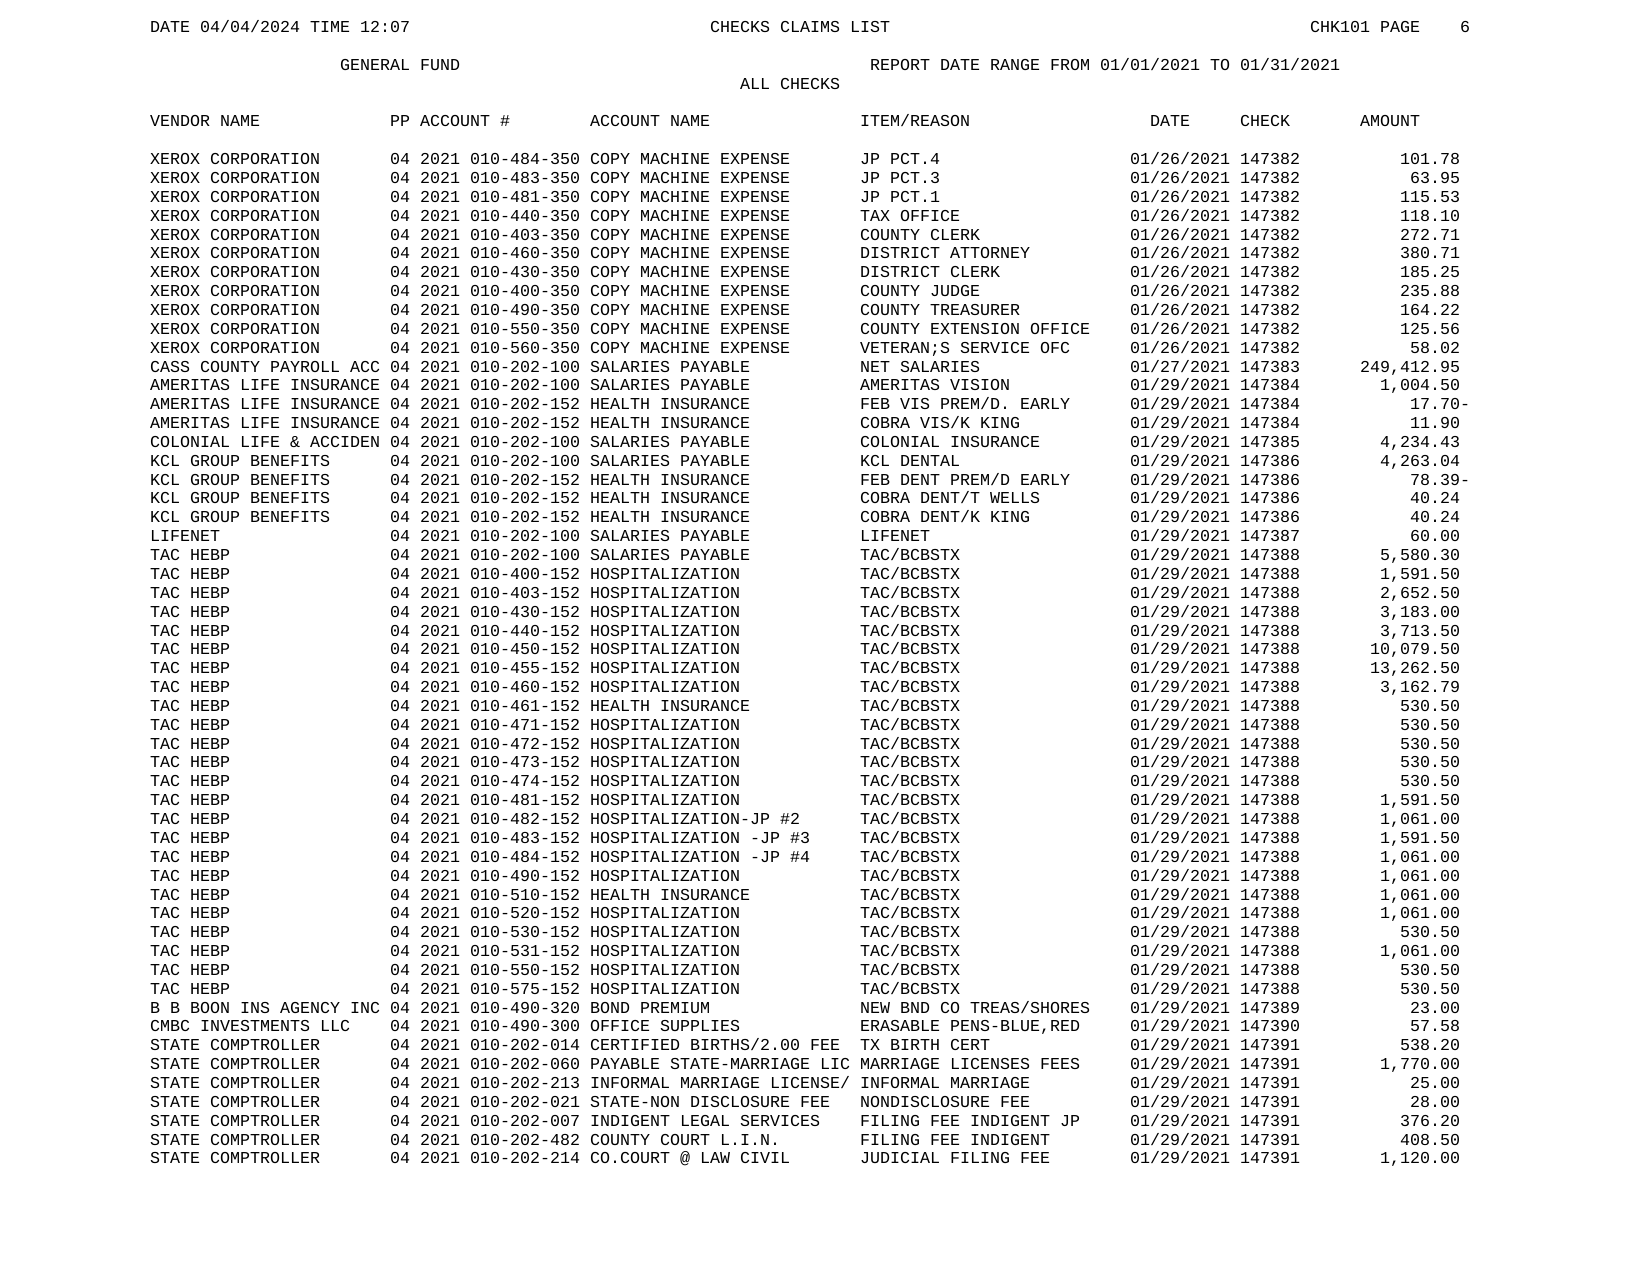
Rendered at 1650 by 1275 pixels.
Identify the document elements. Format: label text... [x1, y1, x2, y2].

text DATE 04/04/2024 TIME 12:07 CHECKS CLAIMS LIST CHK101 PAGE 6 [150, 19, 1500, 38]
text STATE COMPTROLLER 04 2021 010-202-060 PAYABLE STATE-MARRIAGE LIC MARRIAGE LICENSES FEES 01/29/2021 147391 1,770.00 [150, 1056, 1500, 1074]
text XEROX CORPORATION 04 2021 010-440-350 COPY MACHINE EXPENSE TAX OFFICE 01/26/2021 147382 118.10 [150, 207, 1500, 226]
text TAC HEBP 04 2021 010-520-152 HOSPITALIZATION TAC/BCBSTX 01/29/2021 147388 1,061.00 [150, 905, 1500, 924]
text TAC HEBP 04 2021 010-575-152 HOSPITALIZATION TAC/BCBSTX 01/29/2021 147388 530.50 [150, 980, 1500, 999]
text XEROX CORPORATION 04 2021 010-430-350 COPY MACHINE EXPENSE DISTRICT CLERK 01/26/2021 147382 185.25 [150, 264, 1500, 283]
text TAC HEBP 04 2021 010-531-152 HOSPITALIZATION TAC/BCBSTX 01/29/2021 147388 1,061.00 [150, 943, 1500, 961]
text TAC HEBP 04 2021 010-403-152 HOSPITALIZATION TAC/BCBSTX 01/29/2021 147388 2,652.50 [150, 584, 1500, 603]
text STATE COMPTROLLER 04 2021 010-202-007 INDIGENT LEGAL SERVICES FILING FEE INDIGENT JP 01/29/2021 147391 376.20 [150, 1112, 1500, 1131]
text CASS COUNTY PAYROLL ACC 04 2021 010-202-100 SALARIES PAYABLE NET SALARIES 01/27/2021 147383 249,412.95 [150, 358, 1500, 377]
text XEROX CORPORATION 04 2021 010-550-350 COPY MACHINE EXPENSE COUNTY EXTENSION OFFICE 01/26/2021 147382 125.56 [150, 320, 1500, 339]
text TAC HEBP 04 2021 010-202-100 SALARIES PAYABLE TAC/BCBSTX 01/29/2021 147388 5,580.30 [150, 547, 1500, 566]
text TAC HEBP 04 2021 010-460-152 HOSPITALIZATION TAC/BCBSTX 01/29/2021 147388 3,162.79 [150, 679, 1500, 697]
text XEROX CORPORATION 04 2021 010-400-350 COPY MACHINE EXPENSE COUNTY JUDGE 01/26/2021 147382 235.88 [150, 283, 1500, 302]
text B B BOON INS AGENCY INC 04 2021 010-490-320 BOND PREMIUM NEW BND CO TREAS/SHORES 01/29/2021 147389 23.00 [150, 999, 1500, 1018]
text TAC HEBP 04 2021 010-510-152 HEALTH INSURANCE TAC/BCBSTX 01/29/2021 147388 1,061.00 [150, 886, 1500, 905]
text STATE COMPTROLLER 04 2021 010-202-213 INFORMAL MARRIAGE LICENSE/ INFORMAL MARRIAGE 01/29/2021 147391 25.00 [150, 1074, 1500, 1093]
text TAC HEBP 04 2021 010-471-152 HOSPITALIZATION TAC/BCBSTX 01/29/2021 147388 530.50 [150, 716, 1500, 735]
text LIFENET 04 2021 010-202-100 SALARIES PAYABLE LIFENET 01/29/2021 147387 60.00 [150, 528, 1500, 547]
text XEROX CORPORATION 04 2021 010-484-350 COPY MACHINE EXPENSE JP PCT.4 01/26/2021 147382 101.78 [150, 151, 1500, 169]
text STATE COMPTROLLER 04 2021 010-202-021 STATE-NON DISCLOSURE FEE NONDISCLOSURE FEE 01/29/2021 147391 28.00 [150, 1093, 1500, 1112]
text AMERITAS LIFE INSURANCE 04 2021 010-202-100 SALARIES PAYABLE AMERITAS VISION 01/29/2021 147384 1,004.50 [150, 377, 1500, 396]
text TAC HEBP 04 2021 010-483-152 HOSPITALIZATION -JP #3 TAC/BCBSTX 01/29/2021 147388 1,591.50 [150, 829, 1500, 848]
text TAC HEBP 04 2021 010-550-152 HOSPITALIZATION TAC/BCBSTX 01/29/2021 147388 530.50 [150, 961, 1500, 980]
text XEROX CORPORATION 04 2021 010-483-350 COPY MACHINE EXPENSE JP PCT.3 01/26/2021 147382 63.95 [150, 169, 1500, 188]
text VENDOR NAME PP ACCOUNT # ACCOUNT NAME ITEM/REASON DATE CHECK AMOUNT [150, 113, 1500, 132]
text TAC HEBP 04 2021 010-440-152 HOSPITALIZATION TAC/BCBSTX 01/29/2021 147388 3,713.50 [150, 622, 1500, 641]
text ALL CHECKS [150, 75, 1500, 94]
text TAC HEBP 04 2021 010-484-152 HOSPITALIZATION -JP #4 TAC/BCBSTX 01/29/2021 147388 1,061.00 [150, 848, 1500, 867]
text STATE COMPTROLLER 04 2021 010-202-482 COUNTY COURT L.I.N. FILING FEE INDIGENT 01/29/2021 147391 408.50 [150, 1131, 1500, 1150]
text STATE COMPTROLLER 04 2021 010-202-214 CO.COURT @ LAW CIVIL JUDICIAL FILING FEE 01/29/2021 147391 1,120.00 [150, 1150, 1500, 1169]
text KCL GROUP BENEFITS 04 2021 010-202-152 HEALTH INSURANCE COBRA DENT/T WELLS 01/29/2021 147386 40.24 [150, 490, 1500, 509]
text TAC HEBP 04 2021 010-473-152 HOSPITALIZATION TAC/BCBSTX 01/29/2021 147388 530.50 [150, 754, 1500, 773]
text TAC HEBP 04 2021 010-490-152 HOSPITALIZATION TAC/BCBSTX 01/29/2021 147388 1,061.00 [150, 867, 1500, 886]
text GENERAL FUND REPORT DATE RANGE FROM 01/01/2021 TO 01/31/2021 [150, 56, 1500, 75]
text TAC HEBP 04 2021 010-482-152 HOSPITALIZATION-JP #2 TAC/BCBSTX 01/29/2021 147388 1,061.00 [150, 811, 1500, 829]
text TAC HEBP 04 2021 010-530-152 HOSPITALIZATION TAC/BCBSTX 01/29/2021 147388 530.50 [150, 924, 1500, 943]
text XEROX CORPORATION 04 2021 010-490-350 COPY MACHINE EXPENSE COUNTY TREASURER 01/26/2021 147382 164.22 [150, 302, 1500, 320]
text TAC HEBP 04 2021 010-400-152 HOSPITALIZATION TAC/BCBSTX 01/29/2021 147388 1,591.50 [150, 566, 1500, 584]
text TAC HEBP 04 2021 010-481-152 HOSPITALIZATION TAC/BCBSTX 01/29/2021 147388 1,591.50 [150, 792, 1500, 811]
text TAC HEBP 04 2021 010-474-152 HOSPITALIZATION TAC/BCBSTX 01/29/2021 147388 530.50 [150, 773, 1500, 792]
text XEROX CORPORATION 04 2021 010-460-350 COPY MACHINE EXPENSE DISTRICT ATTORNEY 01/26/2021 147382 380.71 [150, 245, 1500, 264]
text TAC HEBP 04 2021 010-430-152 HOSPITALIZATION TAC/BCBSTX 01/29/2021 147388 3,183.00 [150, 603, 1500, 622]
text KCL GROUP BENEFITS 04 2021 010-202-152 HEALTH INSURANCE FEB DENT PREM/D EARLY 01/29/2021 147386 78.39- [150, 471, 1500, 490]
text TAC HEBP 04 2021 010-455-152 HOSPITALIZATION TAC/BCBSTX 01/29/2021 147388 13,262.50 [150, 660, 1500, 679]
text KCL GROUP BENEFITS 04 2021 010-202-152 HEALTH INSURANCE COBRA DENT/K KING 01/29/2021 147386 40.24 [150, 509, 1500, 528]
text AMERITAS LIFE INSURANCE 04 2021 010-202-152 HEALTH INSURANCE COBRA VIS/K KING 01/29/2021 147384 11.90 [150, 415, 1500, 433]
text TAC HEBP 04 2021 010-450-152 HOSPITALIZATION TAC/BCBSTX 01/29/2021 147388 10,079.50 [150, 641, 1500, 660]
text CMBC INVESTMENTS LLC 04 2021 010-490-300 OFFICE SUPPLIES ERASABLE PENS-BLUE,RED 01/29/2021 147390 57.58 [150, 1018, 1500, 1037]
text AMERITAS LIFE INSURANCE 04 2021 010-202-152 HEALTH INSURANCE FEB VIS PREM/D. EARLY 01/29/2021 147384 17.70- [150, 396, 1500, 415]
text COLONIAL LIFE & ACCIDEN 04 2021 010-202-100 SALARIES PAYABLE COLONIAL INSURANCE 01/29/2021 147385 4,234.43 [150, 433, 1500, 452]
text XEROX CORPORATION 04 2021 010-403-350 COPY MACHINE EXPENSE COUNTY CLERK 01/26/2021 147382 272.71 [150, 226, 1500, 245]
text KCL GROUP BENEFITS 04 2021 010-202-100 SALARIES PAYABLE KCL DENTAL 01/29/2021 147386 4,263.04 [150, 452, 1500, 471]
text XEROX CORPORATION 04 2021 010-560-350 COPY MACHINE EXPENSE VETERAN;S SERVICE OFC 01/26/2021 147382 58.02 [150, 339, 1500, 358]
text STATE COMPTROLLER 04 2021 010-202-014 CERTIFIED BIRTHS/2.00 FEE TX BIRTH CERT 01/29/2021 147391 538.20 [150, 1037, 1500, 1056]
text XEROX CORPORATION 04 2021 010-481-350 COPY MACHINE EXPENSE JP PCT.1 01/26/2021 147382 115.53 [150, 188, 1500, 207]
text TAC HEBP 04 2021 010-472-152 HOSPITALIZATION TAC/BCBSTX 01/29/2021 147388 530.50 [150, 735, 1500, 754]
text TAC HEBP 04 2021 010-461-152 HEALTH INSURANCE TAC/BCBSTX 01/29/2021 147388 530.50 [150, 697, 1500, 716]
